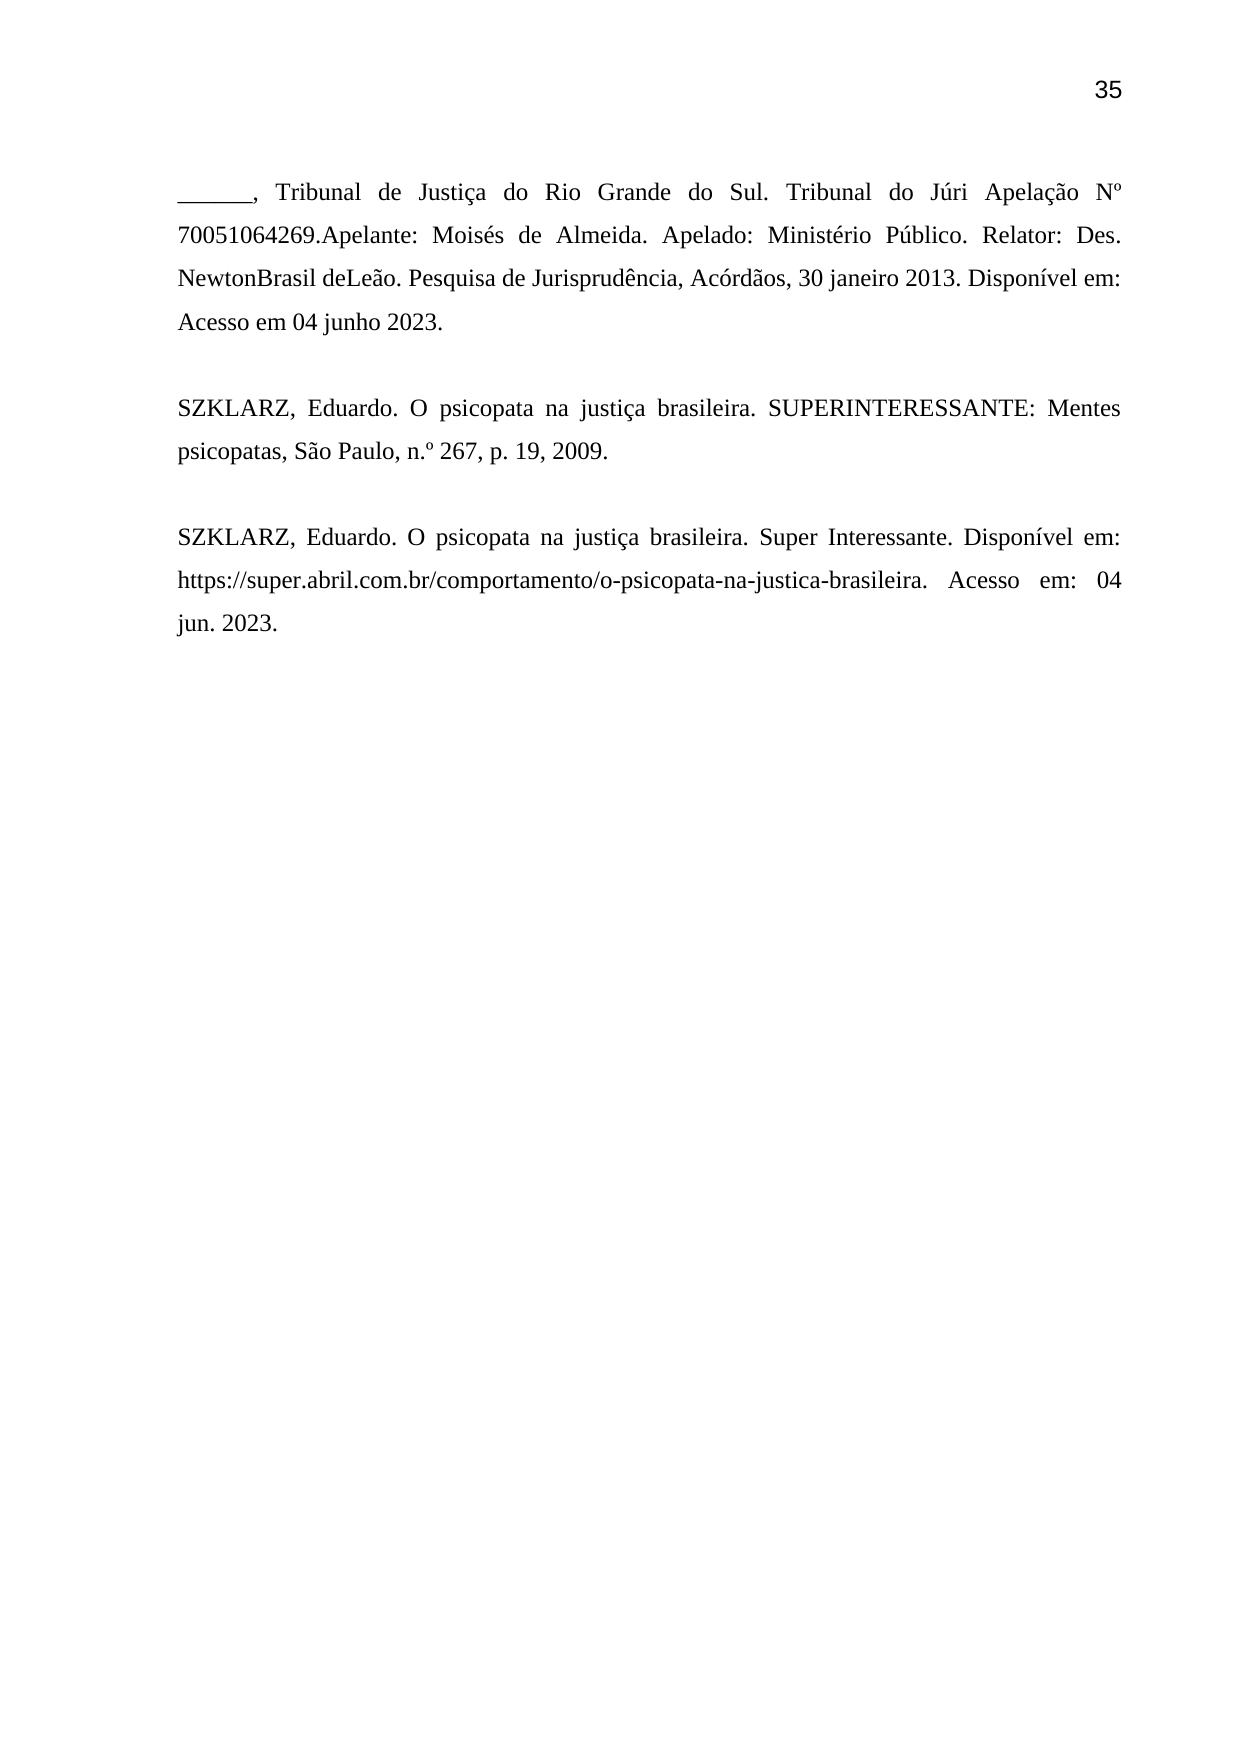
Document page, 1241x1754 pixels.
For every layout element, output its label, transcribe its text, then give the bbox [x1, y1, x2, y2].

text SZKLARZ, Eduardo. O psicopata na justiça brasileira. Super Interessante. Disponível em: https://super.abril.com.br/comportamento/o-psicopata-na-justica-brasileira. Acesso em: 04 jun. 2023. [177, 522, 1122, 637]
text ______, Tribunal de Justiça do Rio Grande do Sul. Tribunal do Júri Apelação Nº 70051064269.Apelante: Moisés de Almeida. Apelado: Ministério Público. Relator: Des. NewtonBrasil deLeão. Pesquisa de Jurisprudência, Acórdãos, 30 janeiro 2013. Disponível em: Acesso em 04 junho 2023. [177, 177, 1122, 335]
text SZKLARZ, Eduardo. O psicopata na justiça brasileira. SUPERINTERESSANTE: Mentes psicopatas, São Paulo, n.º 267, p. 19, 2009. [177, 393, 1122, 465]
